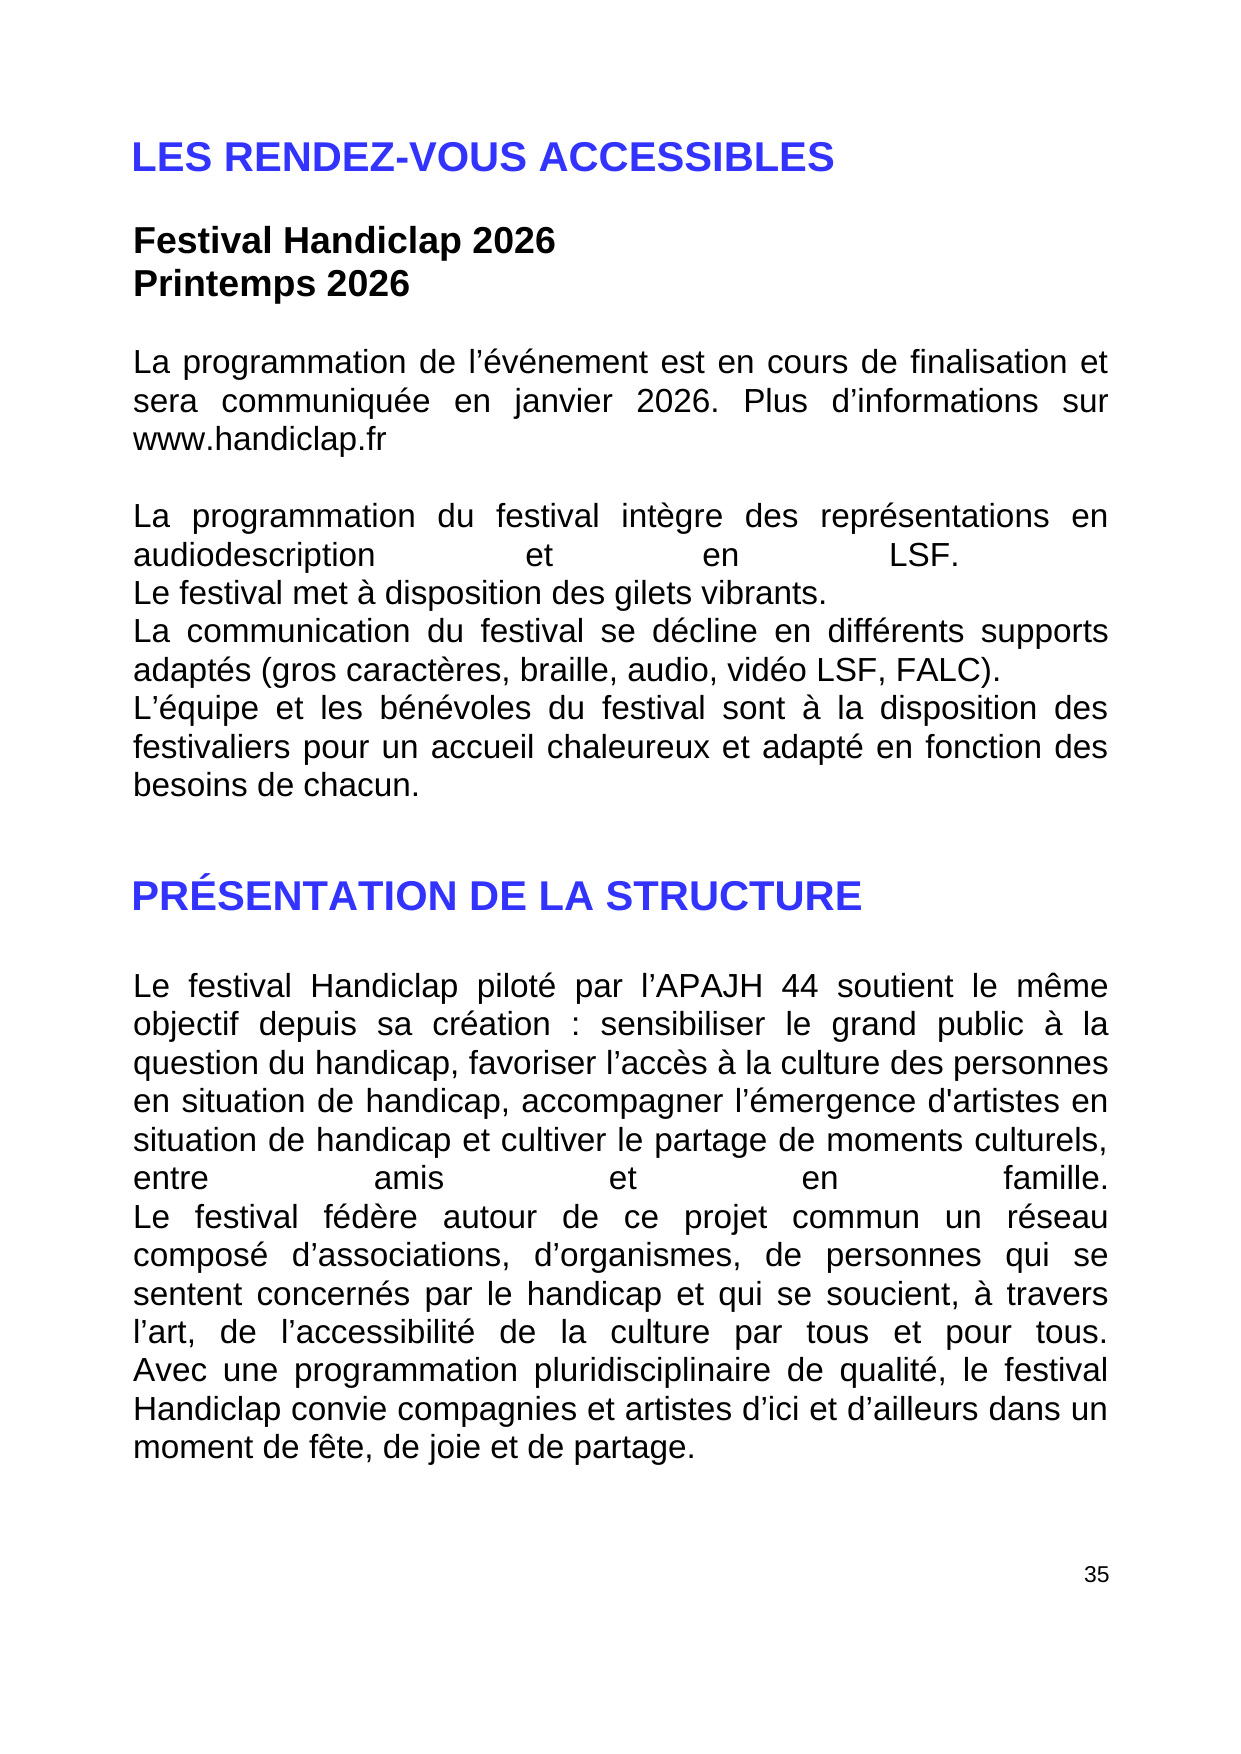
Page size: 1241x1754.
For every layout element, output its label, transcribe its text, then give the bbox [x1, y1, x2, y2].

text La communication du festival se décline en différents supports adaptés (gros caractères, braille, audio, vidéo LSF, FALC). [133, 612, 1109, 688]
subtitle PRÉSENTATION DE LA STRUCTURE [131, 871, 1109, 919]
text Festival Handiclap 2026 [133, 218, 1109, 261]
text La programmation du festival intègre des représentations en audiodescription et en LSF. Le festival met à disposition des gilets vibrants. [133, 496, 1109, 612]
text Printemps 2026 [133, 261, 1109, 304]
text L’équipe et les bénévoles du festival sont à la disposition des festivaliers pour un accueil chaleureux et adapté en fonction des besoins de chacun. [133, 688, 1109, 804]
subtitle LES RENDEZ-VOUS ACCESSIBLES [131, 133, 1109, 181]
text La programmation de l’événement est en cours de finalisation et sera communiquée en janvier 2026. Plus d’informations sur www.handiclap.fr [133, 342, 1109, 458]
text Le festival Handiclap piloté par l’APAJH 44 soutient le même objectif depuis sa création : sensibiliser le grand public à la question du handicap, favoriser l’accès à la culture des personnes en situation de handicap, accompagner l’émergence d'artistes en situation de handicap et cultiver le partage de moments culturels, entre amis et en famille. Le festival fédère autour de ce projet commun un réseau composé d’associations, d’organismes, de personnes qui se sentent concernés par le handicap et qui se soucient, à travers l’art, de l’accessibilité de la culture par tous et pour tous. Avec une programmation pluridisciplinaire de qualité, le festival Handiclap convie compagnies et artistes d’ici et d’ailleurs dans un moment de fête, de joie et de partage. [133, 966, 1109, 1466]
